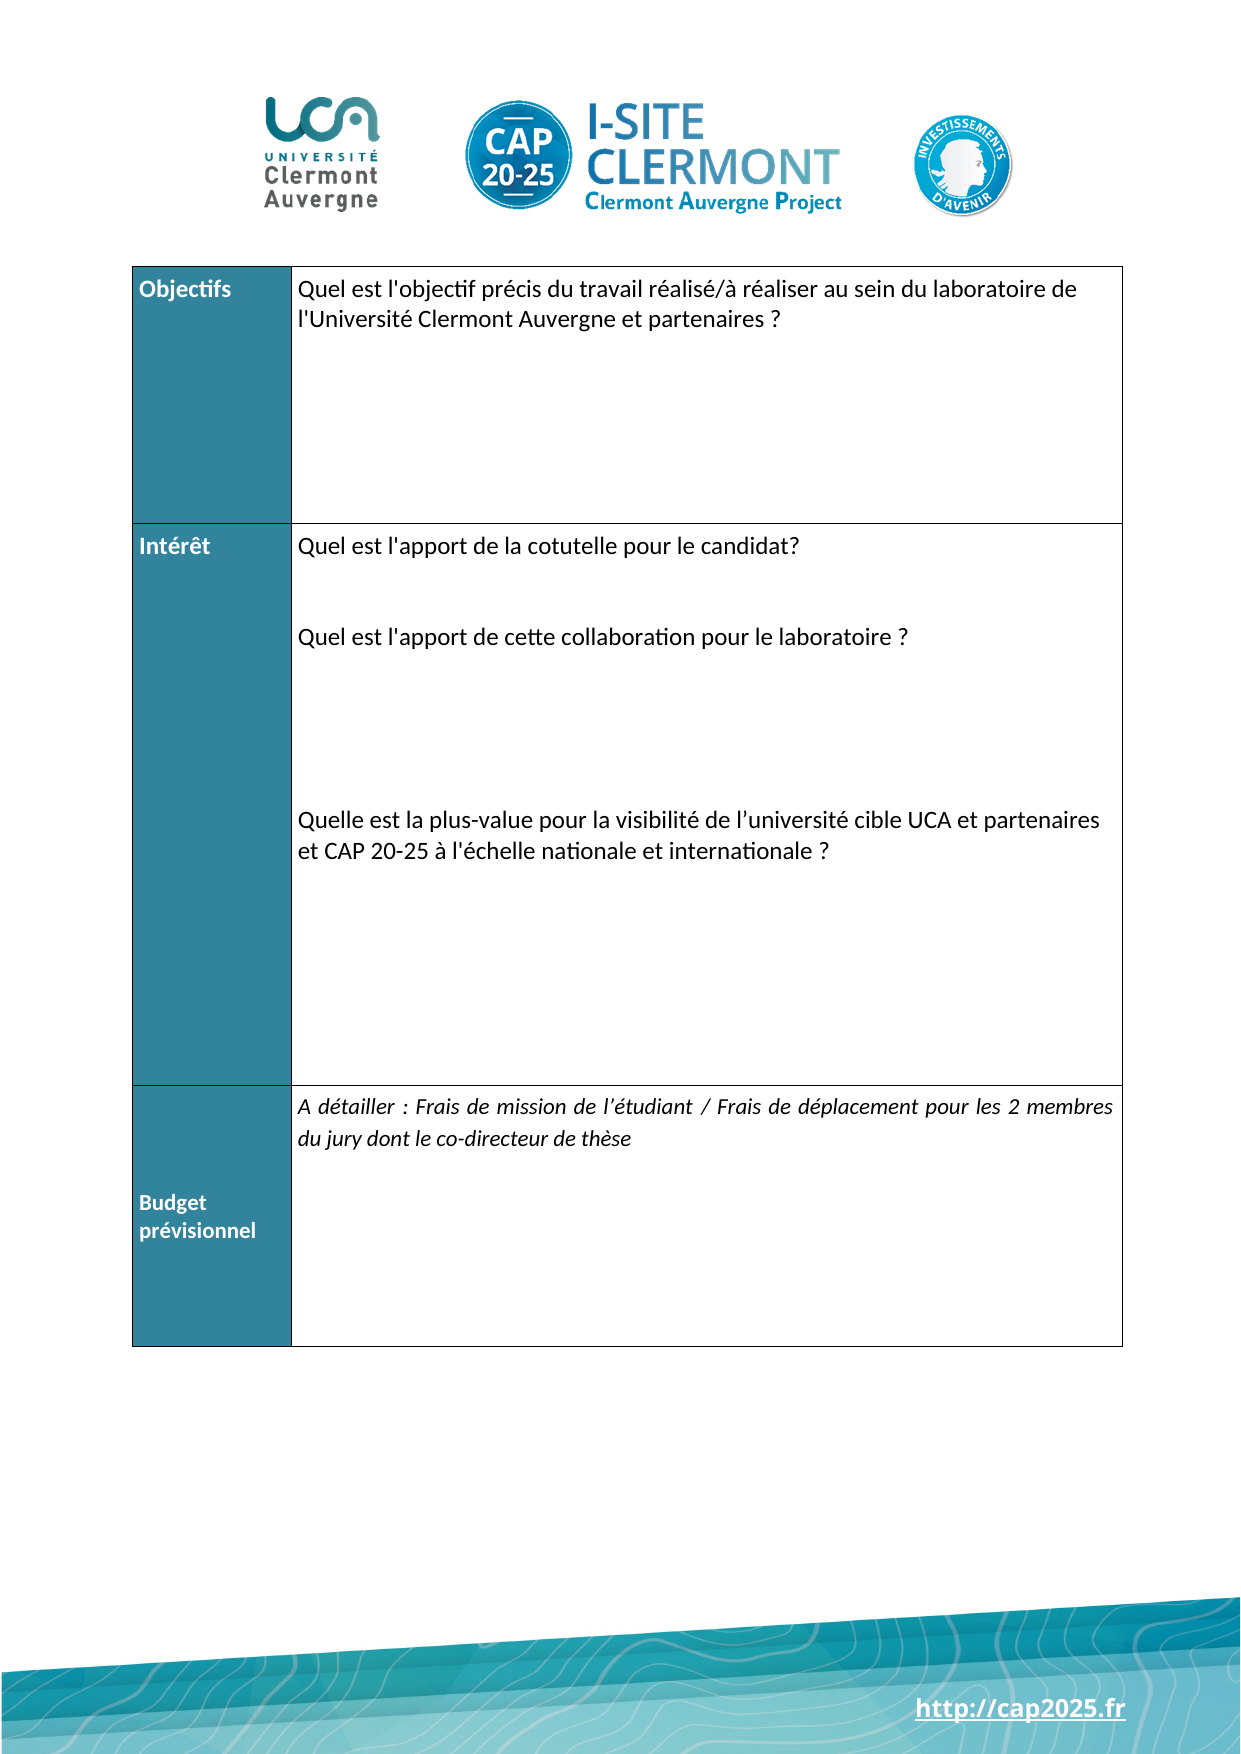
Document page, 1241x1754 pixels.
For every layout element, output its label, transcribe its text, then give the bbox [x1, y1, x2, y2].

picture [264, 74, 1066, 236]
picture [1216, 1621, 1224, 1626]
picture [1231, 1626, 1241, 1634]
table_cell Quel est l'apport de la cotutelle pour le candidat? Quel est l'apport de cette collaboration pour le laboratoire ? Quelle est la plus-value pour la visibilité de l’université cible UCA et partenaires et CAP 20-25 à l'échelle nationale et internationale ? [292, 524, 1122, 1085]
table_cell Intérêt [133, 524, 291, 1085]
table_cell Budget prévisionnel [133, 1086, 291, 1346]
picture [1232, 1612, 1241, 1621]
table_cell Objectifs [133, 267, 291, 523]
table_cell A détailler : Frais de mission de l’étudiant / Frais de déplacement pour les 2 membres du jury dont le co-directeur de thèse [292, 1086, 1122, 1346]
picture [1, 1584, 1241, 1754]
picture [1234, 1635, 1241, 1644]
table_cell Quel est l'objectif précis du travail réalisé/à réaliser au sein du laboratoire de l'Université Clermont Auvergne et partenaires ? [292, 267, 1122, 523]
